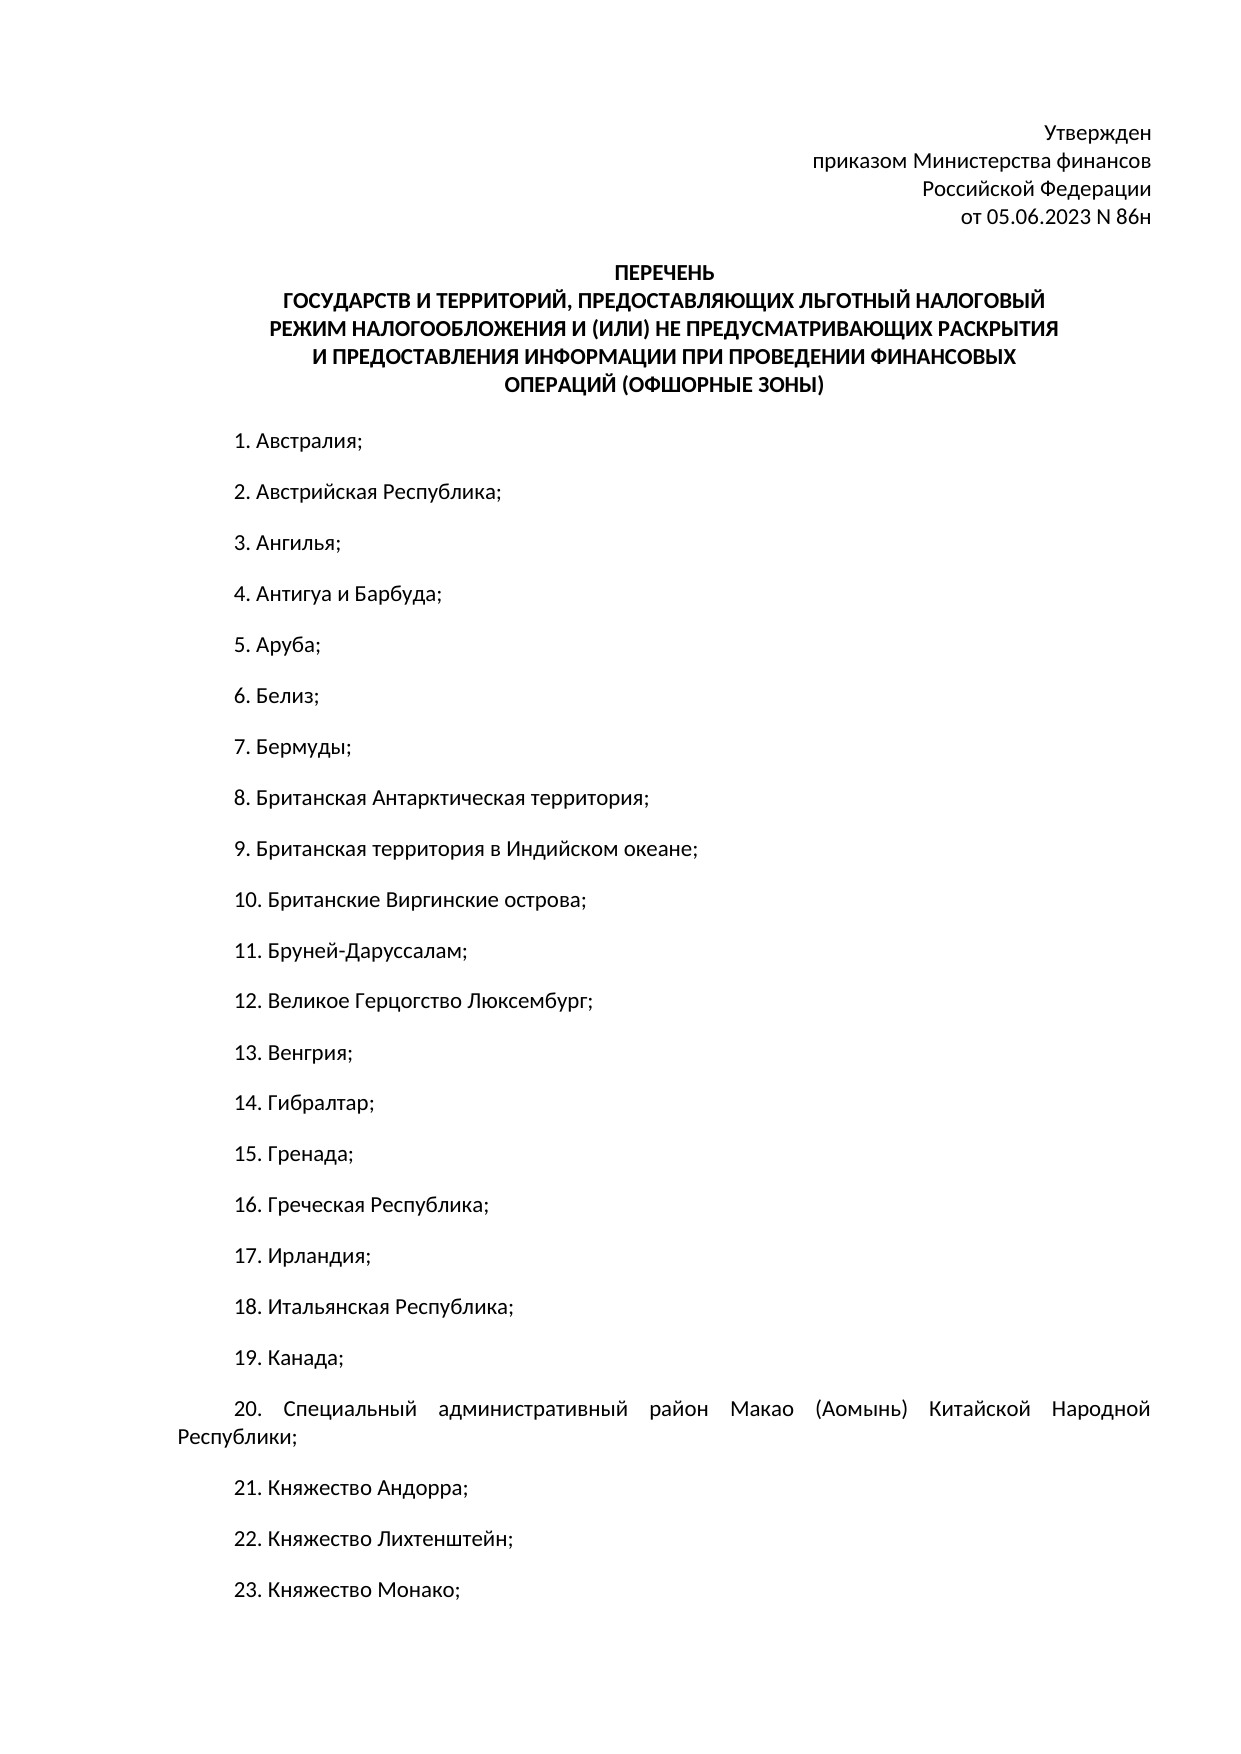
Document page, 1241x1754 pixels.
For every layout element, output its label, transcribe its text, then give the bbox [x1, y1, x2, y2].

text Утвержден [177, 118, 1152, 146]
title РЕЖИМ НАЛОГООБЛОЖЕНИЯ И (ИЛИ) НЕ ПРЕДУСМАТРИВАЮЩИХ РАСКРЫТИЯ [177, 314, 1152, 342]
text 17. Ирландия; [177, 1241, 1152, 1269]
text 16. Греческая Республика; [177, 1190, 1152, 1218]
text 22. Княжество Лихтенштейн; [177, 1524, 1152, 1552]
text 12. Великое Герцогство Люксембург; [177, 987, 1152, 1015]
title ПЕРЕЧЕНЬ [177, 258, 1152, 286]
text от 05.06.2023 N 86н [177, 202, 1152, 230]
text 13. Венгрия; [177, 1038, 1152, 1066]
text 9. Британская территория в Индийском океане; [177, 834, 1152, 862]
text 6. Белиз; [177, 681, 1152, 709]
text приказом Министерства финансов [177, 146, 1152, 174]
text 5. Аруба; [177, 630, 1152, 658]
title ОПЕРАЦИЙ (ОФШОРНЫЕ ЗОНЫ) [177, 370, 1152, 398]
text 10. Британские Виргинские острова; [177, 885, 1152, 913]
text 15. Гренада; [177, 1139, 1152, 1167]
text 2. Австрийская Республика; [177, 477, 1152, 505]
text 21. Княжество Андорра; [177, 1473, 1152, 1501]
text 20. Специальный административный район Макао (Аомынь) Китайской Народной Республики; [177, 1394, 1152, 1450]
text 1. Австралия; [177, 426, 1152, 454]
title ГОСУДАРСТВ И ТЕРРИТОРИЙ, ПРЕДОСТАВЛЯЮЩИХ ЛЬГОТНЫЙ НАЛОГОВЫЙ [177, 286, 1152, 314]
text Российской Федерации [177, 174, 1152, 202]
title И ПРЕДОСТАВЛЕНИЯ ИНФОРМАЦИИ ПРИ ПРОВЕДЕНИИ ФИНАНСОВЫХ [177, 342, 1152, 370]
text 8. Британская Антарктическая территория; [177, 783, 1152, 811]
text 3. Ангилья; [177, 528, 1152, 556]
text 19. Канада; [177, 1343, 1152, 1371]
text 23. Княжество Монако; [177, 1575, 1152, 1603]
text 18. Итальянская Республика; [177, 1292, 1152, 1320]
text 11. Бруней-Даруссалам; [177, 936, 1152, 964]
text 14. Гибралтар; [177, 1088, 1152, 1117]
text 7. Бермуды; [177, 732, 1152, 760]
text 4. Антигуа и Барбуда; [177, 579, 1152, 607]
